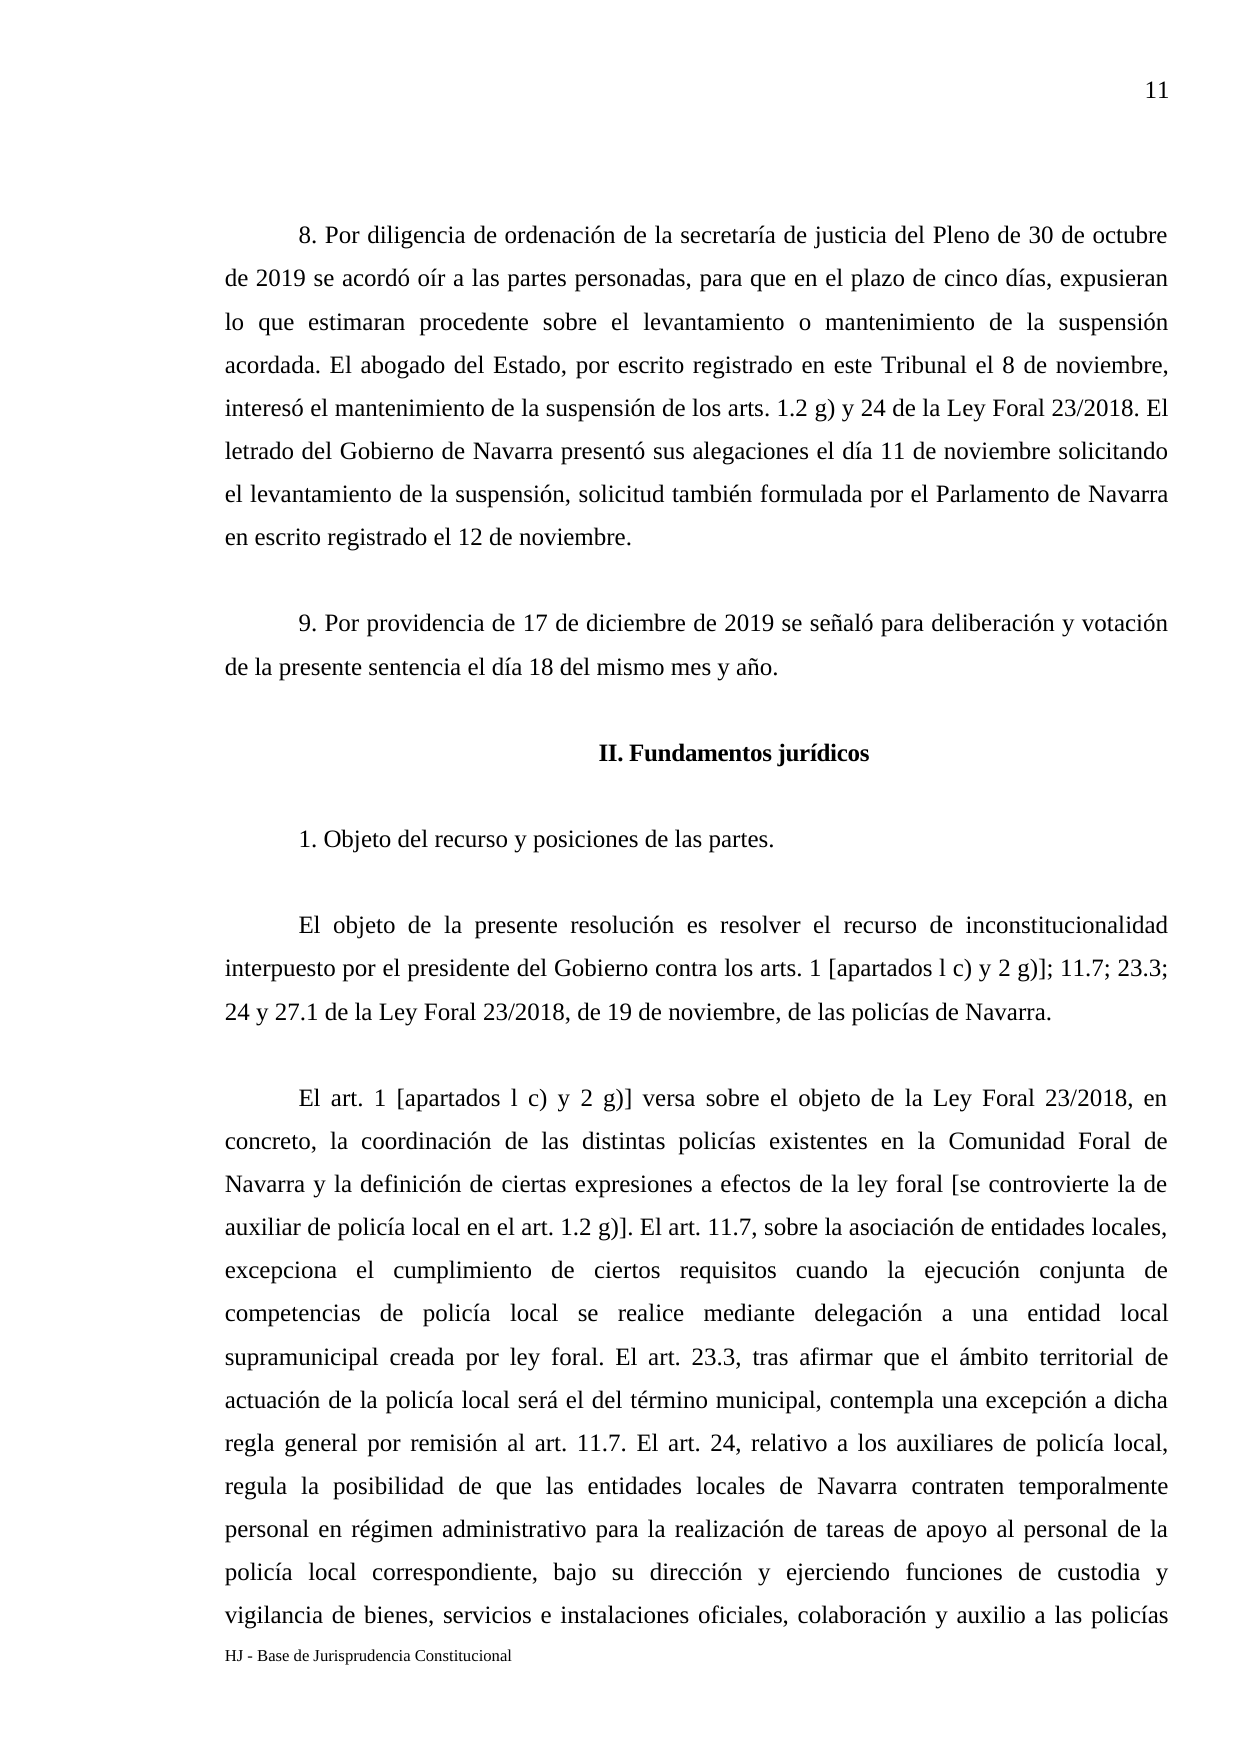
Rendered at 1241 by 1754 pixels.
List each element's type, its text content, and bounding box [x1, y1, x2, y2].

text El objeto de la presente resolución es resolver el recurso de inconstitucionalidad interpuesto por el presidente del Gobierno contra los arts. 1 [apartados l c) y 2 g)]; 11.7; 23.3; 24 y 27.1 de la Ley Foral 23/2018, de 19 de noviembre, de las policías de Navarra. [224, 910, 1169, 1025]
text 1. Objeto del recurso y posiciones de las partes. [224, 824, 1169, 853]
subtitle II. Fundamentos jurídicos [224, 738, 1169, 767]
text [224, 1083, 1169, 1629]
text 9. Por providencia de 17 de diciembre de 2019 se señaló para deliberación y votación de la presente sentencia el día 18 del mismo mes y año. [224, 608, 1169, 680]
text 8. Por diligencia de ordenación de la secretaría de justicia del Pleno de 30 de octubre de 2019 se acordó oír a las partes personadas, para que en el plazo de cinco días, expusieran lo que estimaran procedente sobre el levantamiento o mantenimiento de la suspensión acordada. El abogado del Estado, por escrito registrado en este Tribunal el 8 de noviembre, interesó el mantenimiento de la suspensión de los arts. 1.2 g) y 24 de la Ley Foral 23/2018. El letrado del Gobierno de Navarra presentó sus alegaciones el día 11 de noviembre solicitando el levantamiento de la suspensión, solicitud también formulada por el Parlamento de Navarra en escrito registrado el 12 de noviembre. [224, 220, 1169, 551]
